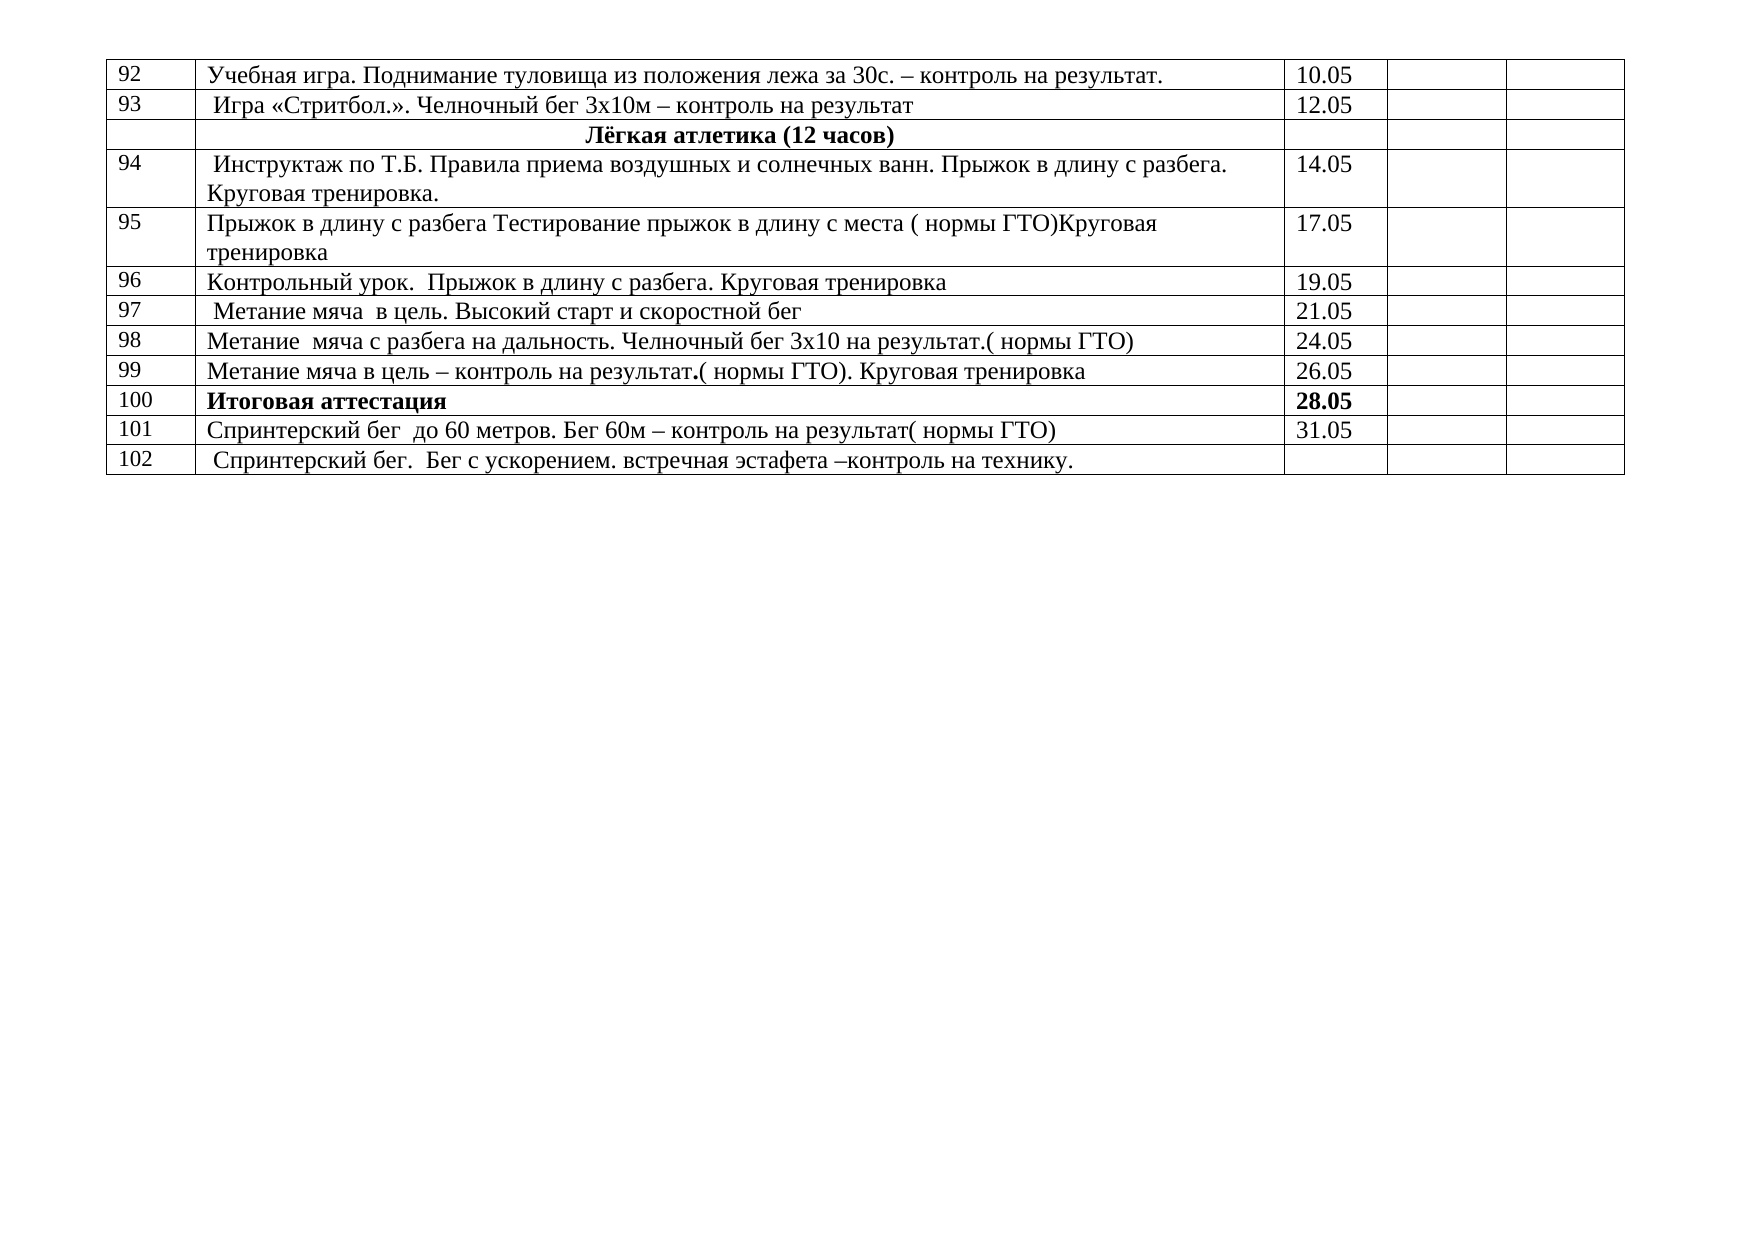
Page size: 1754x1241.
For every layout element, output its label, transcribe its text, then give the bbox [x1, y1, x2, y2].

table_cell Контрольный урок. Прыжок в длину с разбега. Круговая тренировка [196, 267, 1284, 295]
table_cell [1388, 445, 1506, 474]
table_cell [1388, 208, 1506, 266]
table_cell [1507, 445, 1624, 474]
table_cell Метание мяча в цель. Высокий старт и скоростной бег [196, 296, 1284, 325]
table_cell 14.05 [1285, 150, 1387, 207]
table_cell 10.05 [1285, 60, 1387, 89]
table_cell 28.05 [1285, 386, 1387, 414]
table_cell [1507, 416, 1624, 444]
table_cell 92 [107, 60, 195, 89]
table_cell 95 [107, 208, 195, 266]
table_cell Метание мяча в цель – контроль на результат.( нормы ГТО). Круговая тренировка [196, 356, 1284, 385]
table_cell [1507, 150, 1624, 207]
table_cell [1285, 445, 1387, 474]
table_cell [1388, 90, 1506, 119]
table_cell Итоговая аттестация [196, 386, 1284, 414]
table_cell 31.05 [1285, 416, 1387, 444]
table_cell [1388, 386, 1506, 414]
table_cell [1507, 356, 1624, 385]
table_cell 26.05 [1285, 356, 1387, 385]
table_cell [1388, 120, 1506, 148]
table_cell 98 [107, 326, 195, 355]
table_cell [1507, 120, 1624, 148]
table_cell [1388, 356, 1506, 385]
table_cell [1507, 386, 1624, 414]
table_cell 24.05 [1285, 326, 1387, 355]
table_cell [1507, 90, 1624, 119]
table_cell 94 [107, 150, 195, 207]
table_cell Спринтерский бег. Бег с ускорением. встречная эстафета –контроль на технику. [196, 445, 1284, 474]
table_cell 19.05 [1285, 267, 1387, 295]
table_cell 93 [107, 90, 195, 119]
table_cell [1507, 296, 1624, 325]
table_cell Прыжок в длину с разбега Тестирование прыжок в длину с места ( нормы ГТО)Круговая тренировка [196, 208, 1284, 266]
table_cell Учебная игра. Поднимание туловища из положения лежа за 30с. – контроль на результат. [196, 60, 1284, 89]
table_cell [1507, 208, 1624, 266]
table_cell 97 [107, 296, 195, 325]
table_cell Игра «Стритбол.». Челночный бег 3х10м – контроль на результат [196, 90, 1284, 119]
table_cell 96 [107, 267, 195, 295]
table_cell Спринтерский бег до 60 метров. Бег 60м – контроль на результат( нормы ГТО) [196, 416, 1284, 444]
table_cell Метание мяча с разбега на дальность. Челночный бег 3х10 на результат.( нормы ГТО) [196, 326, 1284, 355]
table_cell [107, 120, 195, 148]
table_cell [1285, 120, 1387, 148]
table_cell Лёгкая атлетика (12 часов) [196, 120, 1284, 148]
table_cell [1507, 267, 1624, 295]
table_cell [1388, 60, 1506, 89]
table_cell [1388, 150, 1506, 207]
table_cell [1388, 416, 1506, 444]
table_cell [1507, 60, 1624, 89]
table_cell [1388, 267, 1506, 295]
table_cell [1388, 326, 1506, 355]
table_cell 102 [107, 445, 195, 474]
table_cell 99 [107, 356, 195, 385]
table_cell 101 [107, 416, 195, 444]
table_cell Инструктаж по Т.Б. Правила приема воздушных и солнечных ванн. Прыжок в длину с разбега. Круговая тренировка. [196, 150, 1284, 207]
table_cell [1507, 326, 1624, 355]
table_cell 12.05 [1285, 90, 1387, 119]
table_cell [1388, 296, 1506, 325]
table_cell 21.05 [1285, 296, 1387, 325]
table_cell 17.05 [1285, 208, 1387, 266]
table_cell 100 [107, 386, 195, 414]
